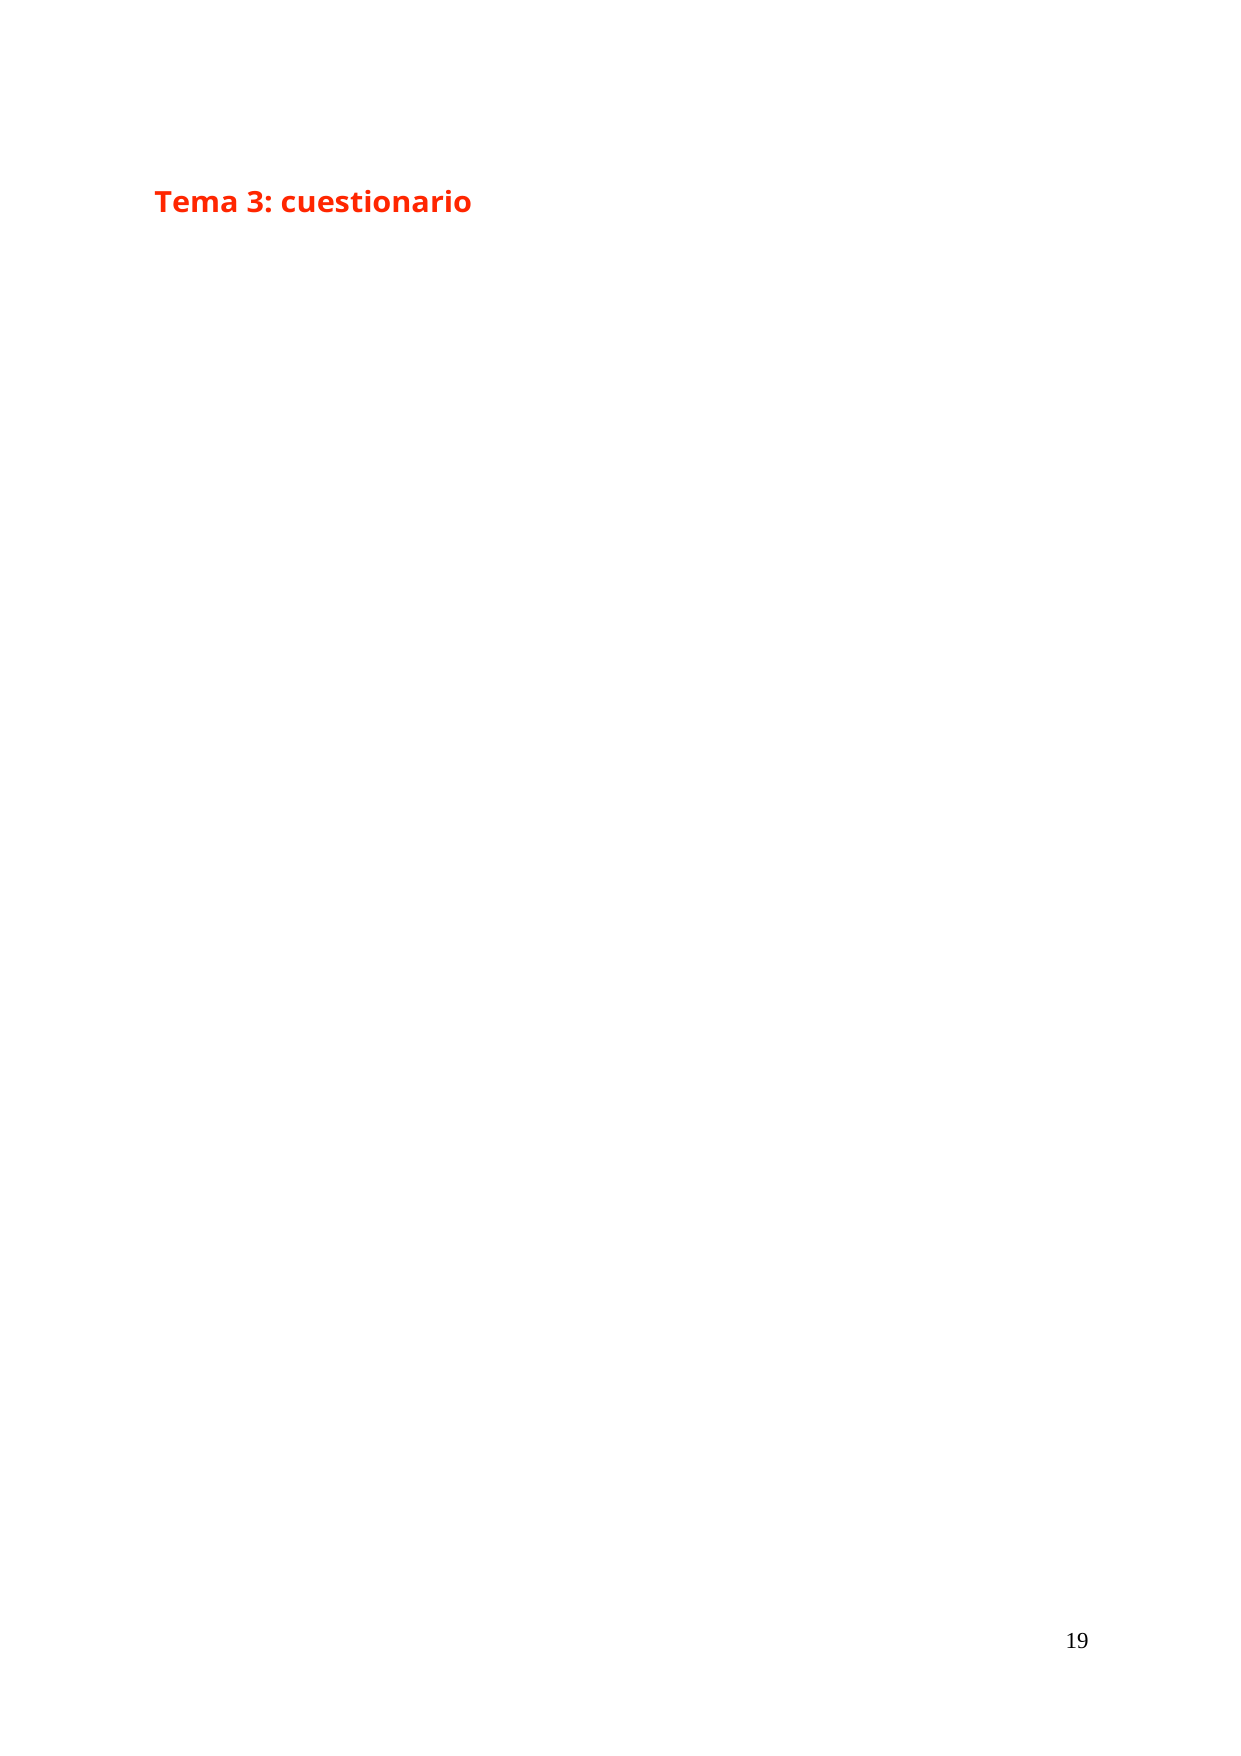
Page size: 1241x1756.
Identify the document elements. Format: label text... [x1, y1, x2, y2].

text Tema 3: cuestionario [154, 182, 1088, 221]
